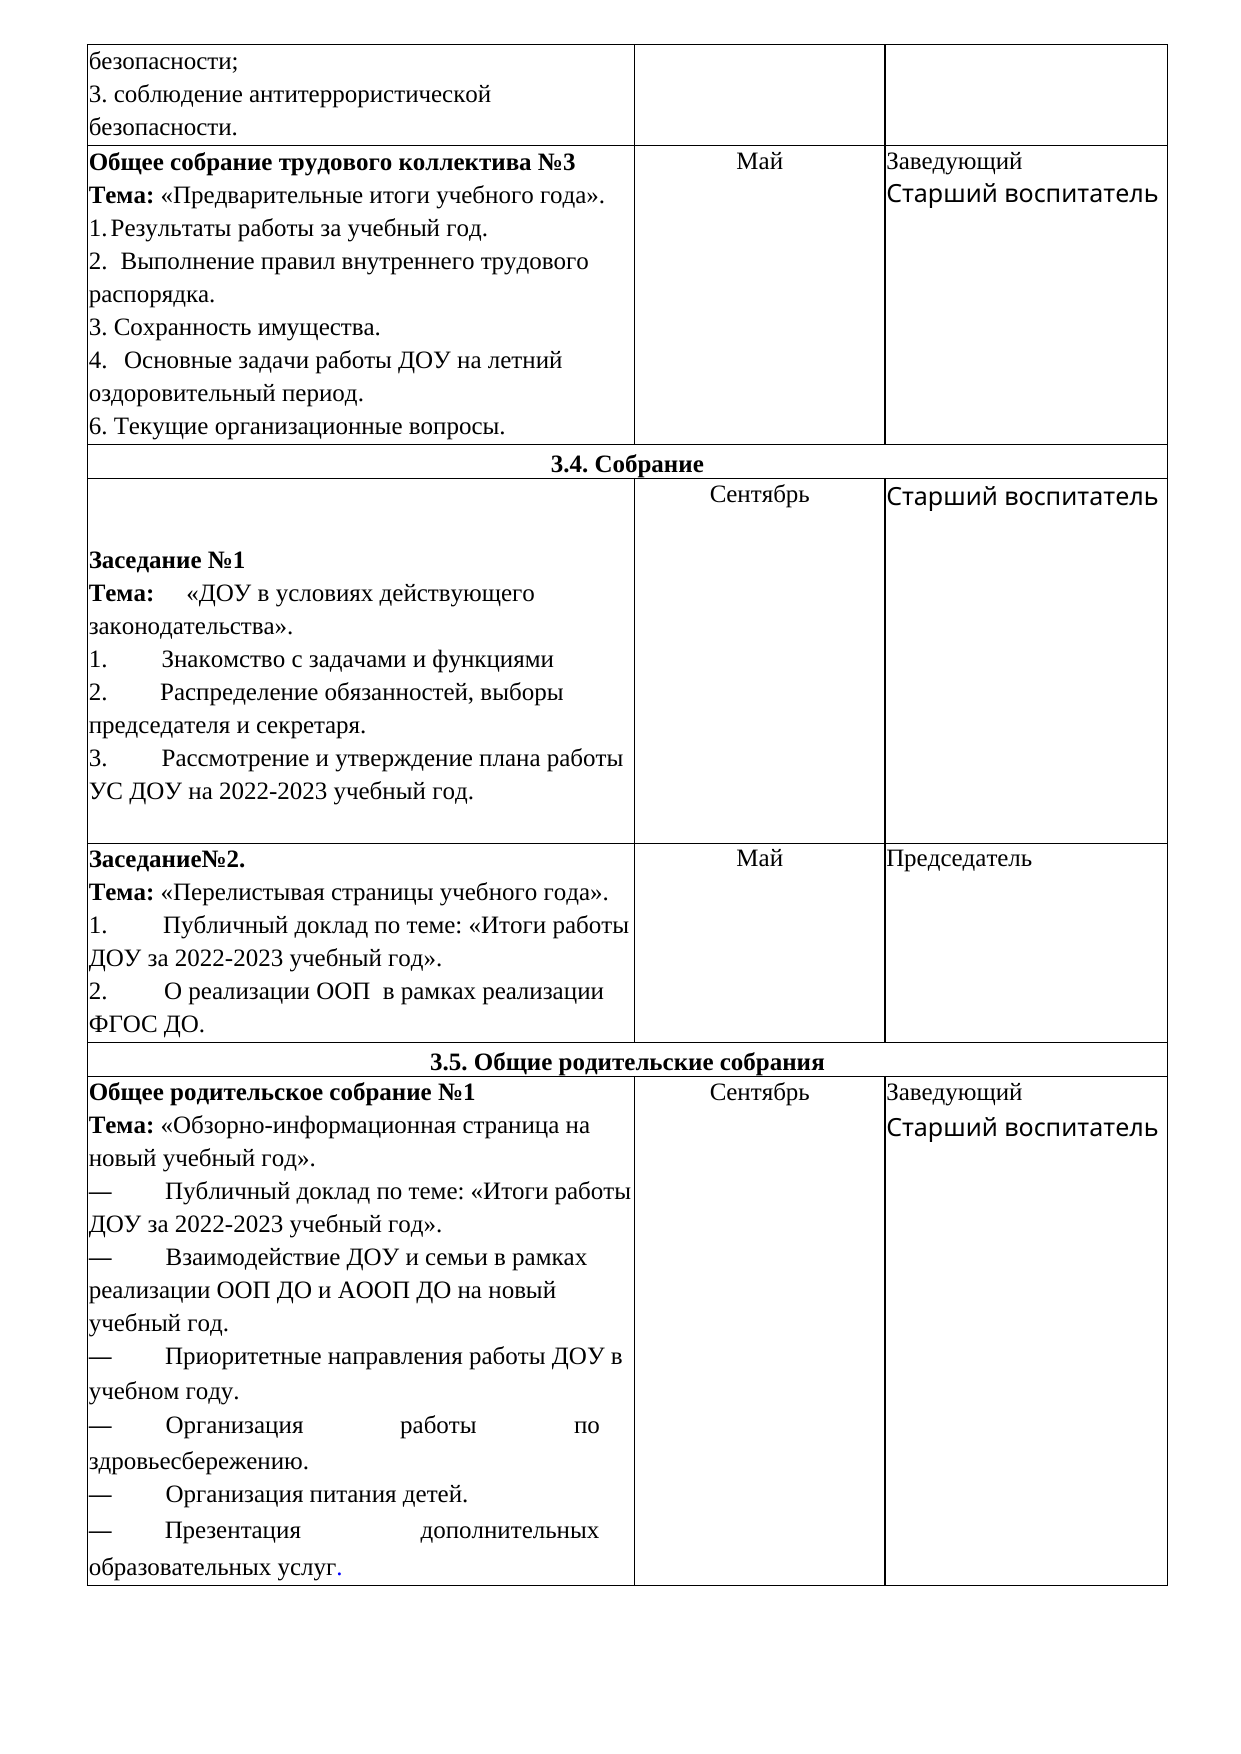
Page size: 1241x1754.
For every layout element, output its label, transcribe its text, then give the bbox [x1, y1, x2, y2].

table_header безопасности; 3. соблюдение антитеррористической безопасности. [88, 45, 634, 145]
table_cell 3.5. Общие родительские собрания [88, 1043, 1167, 1076]
table_cell Сентябрь [635, 1077, 884, 1585]
table_cell Заседание№2. Тема: «Перелистывая страницы учебного года». Публичный доклад по теме: «Итоги работы ДОУ за 2022-2023 учебный год». О реализации ООП в рамках реализации ФГОС ДО. [88, 844, 634, 1042]
table_header [886, 45, 1167, 145]
table_cell Председатель [886, 844, 1167, 1042]
table_cell Сентябрь [635, 479, 884, 842]
table_cell 3.4. Собрание [88, 445, 1167, 478]
table_cell Старший воспитатель [886, 479, 1167, 842]
table_cell Май [635, 146, 884, 444]
table_cell Заседание №1 Тема: «ДОУ в условиях действующего законодательства». Знакомство с задачами и функциями Распределение обязанностей, выборы председателя и секретаря. Рассмотрение и утверждение плана работы УС ДОУ на 2022-2023 учебный год. [88, 479, 634, 842]
table_cell Заведующий Старший воспитатель [886, 146, 1167, 444]
table_cell Общее родительское собрание №1 Тема: «Обзорно-информационная страница на новый учебный год». Публичный доклад по теме: «Итоги работы ДОУ за 2022-2023 учебный год». Взаимодействие ДОУ и семьи в рамках реализации ООП ДО и АООП ДО на новый учебный год. Приоритетные направления работы ДОУ в учебном году. Организация работы по здровьесбережению. Организация питания детей. Презентация дополнительных образовательных услуг. [88, 1077, 634, 1585]
table_cell Общее собрание трудового коллектива №3 Тема: «Предварительные итоги учебного года». Результаты работы за учебный год. Выполнение правил внутреннего трудового распорядка. Сохранность имущества. Основные задачи работы ДОУ на летний оздоровительный период. 6. Текущие организационные вопросы. [88, 146, 634, 444]
table_header [635, 45, 884, 145]
table_cell Май [635, 844, 884, 1042]
table_cell Заведующий Старший воспитатель [886, 1077, 1167, 1585]
